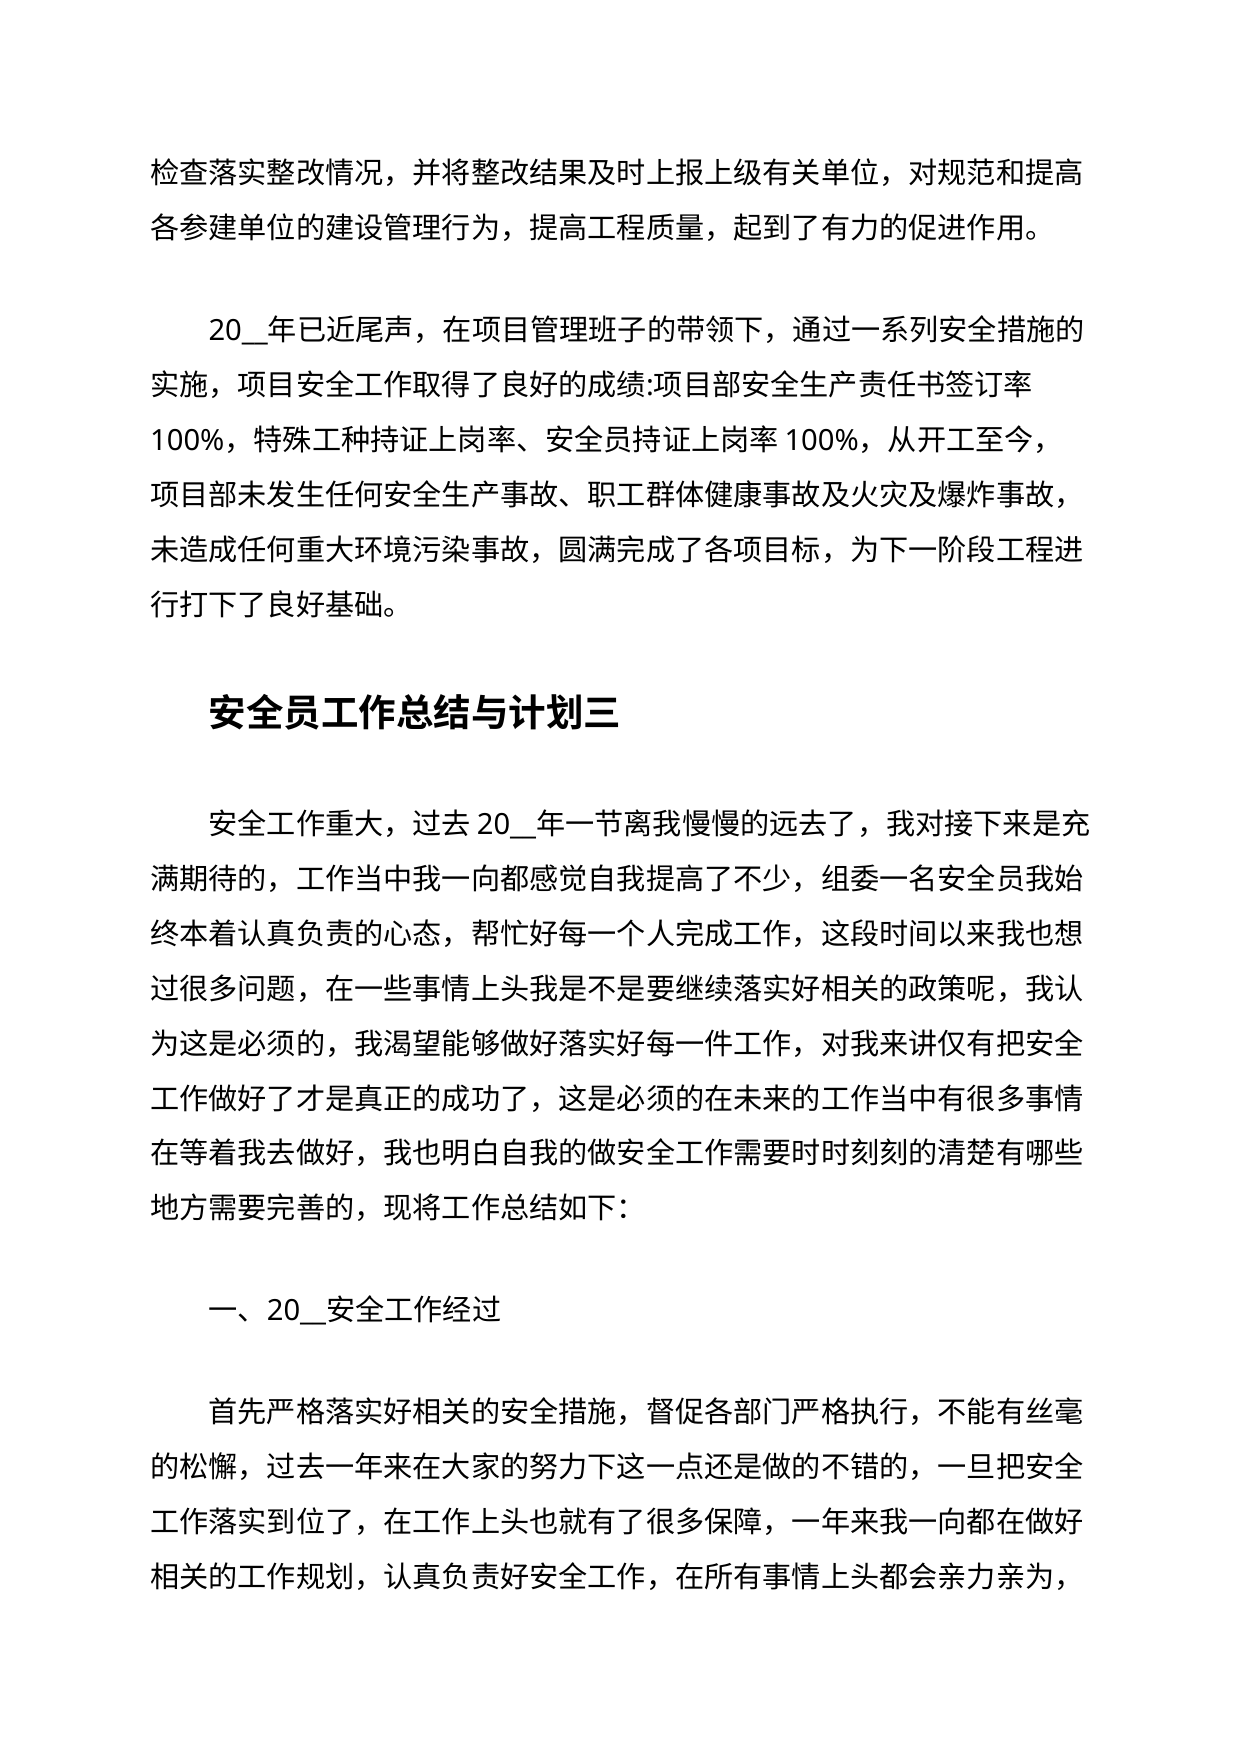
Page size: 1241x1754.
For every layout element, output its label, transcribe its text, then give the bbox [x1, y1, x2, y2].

text 安全工作重大，过去20__年一节离我慢慢的远去了，我对接下来是充满期待的，工作当中我一向都感觉自我提高了不少，组委一名安全员我始终本着认真负责的心态，帮忙好每一个人完成工作，这段时间以来我也想过很多问题，在一些事情上头我是不是要继续落实好相关的政策呢，我认为这是必须的，我渴望能够做好落实好每一件工作，对我来讲仅有把安全工作做好了才是真正的成功了，这是必须的在未来的工作当中有很多事情在等着我去做好，我也明白自我的做安全工作需要时时刻刻的清楚有哪些地方需要完善的，现将工作总结如下： [150, 801, 1090, 1227]
text 一、20__安全工作经过 [150, 1287, 1090, 1329]
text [150, 150, 1090, 247]
text 20__年已近尾声，在项目管理班子的带领下，通过一系列安全措施的实施，项目安全工作取得了良好的成绩:项目部安全生产责任书签订率100%，特殊工种持证上岗率、安全员持证上岗率100%，从开工至今，项目部未发生任何安全生产事故、职工群体健康事故及火灾及爆炸事故，未造成任何重大环境污染事故，圆满完成了各项目标，为下一阶段工程进行打下了良好基础。 [150, 307, 1090, 624]
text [150, 1389, 1090, 1596]
text 安全员工作总结与计划三 [150, 683, 1090, 737]
